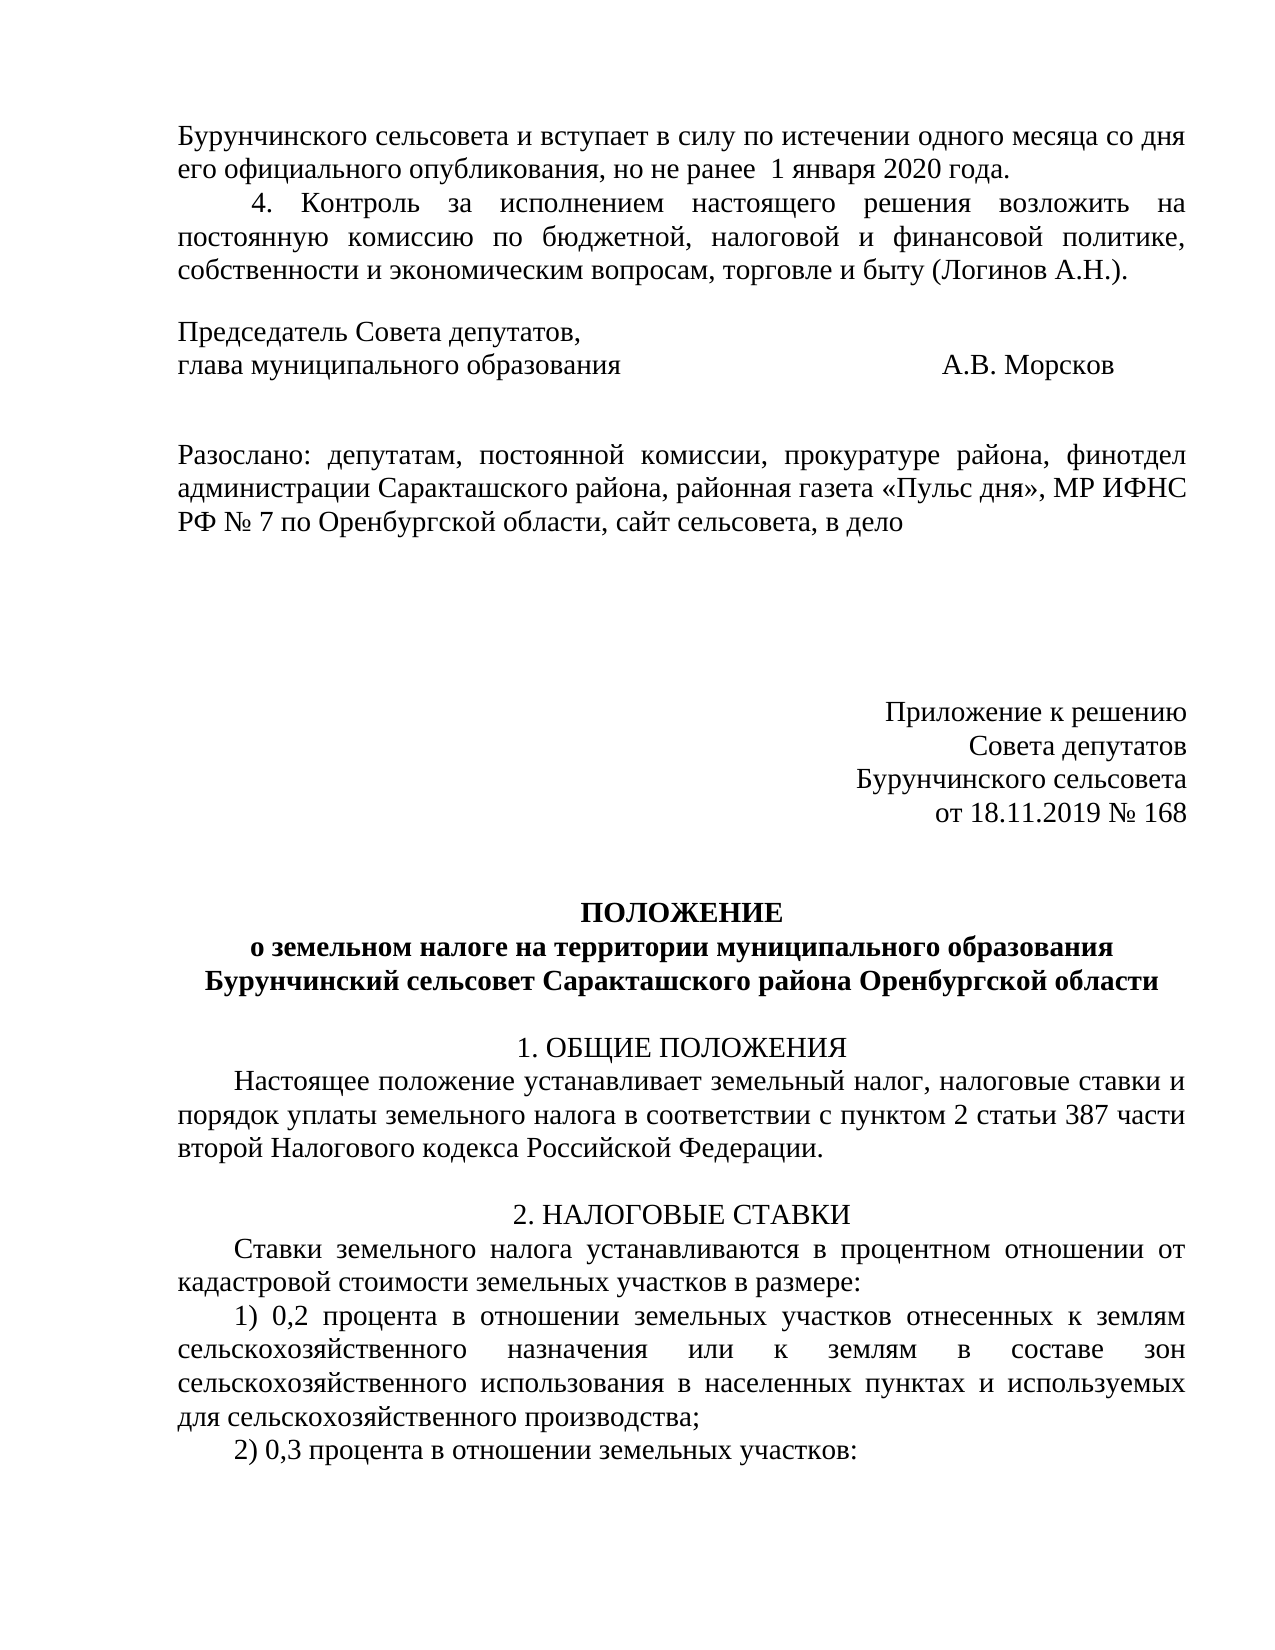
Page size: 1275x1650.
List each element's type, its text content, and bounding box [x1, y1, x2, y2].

text 4. Контроль за исполнением настоящего решения возложить на постоянную комиссию по бюджетной, налоговой и финансовой политике, собственности и экономическим вопросам, торговле и быту (Логинов А.Н.). [177, 185, 1186, 286]
text 1) 0,2 процента в отношении земельных участков отнесенных к землям сельскохозяйственного назначения или к землям в составе зон сельскохозяйственного использования в населенных пунктах и используемых для сельскохозяйственного производства; [177, 1298, 1186, 1432]
text 1. ОБЩИЕ ПОЛОЖЕНИЯ [177, 1030, 1186, 1063]
text Совета депутатов [177, 728, 1187, 761]
text 2. НАЛОГОВЫЕ СТАВКИ [177, 1197, 1186, 1231]
text глава муниципального образования А.В. Морсков [177, 347, 1186, 381]
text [177, 118, 1186, 185]
text Настоящее положение устанавливает земельный налог, налоговые ставки и порядок уплаты земельного налога в соответствии с пунктом 2 статьи 387 части второй Налогового кодекса Российской Федерации. [177, 1063, 1186, 1164]
text о земельном налоге на территории муниципального образования Бурунчинский сельсовет Саракташского района Оренбургской области [177, 929, 1186, 996]
text Приложение к решению [177, 694, 1187, 728]
text ПОЛОЖЕНИЕ [177, 896, 1186, 929]
text от 18.11.2019 № 168 [177, 795, 1187, 828]
text Разослано: депутатам, постоянной комиссии, прокуратуре района, финотдел администрации Саракташского района, районная газета «Пульс дня», МР ИФНС РФ № 7 по Оренбургской области, сайт сельсовета, в дело [177, 437, 1187, 538]
text 2) 0,3 процента в отношении земельных участков: [177, 1432, 1186, 1466]
text Ставки земельного налога устанавливаются в процентном отношении от кадастровой стоимости земельных участков в размере: [177, 1231, 1186, 1298]
text Бурунчинского сельсовета [177, 761, 1187, 795]
text Председатель Совета депутатов, [177, 314, 1186, 347]
